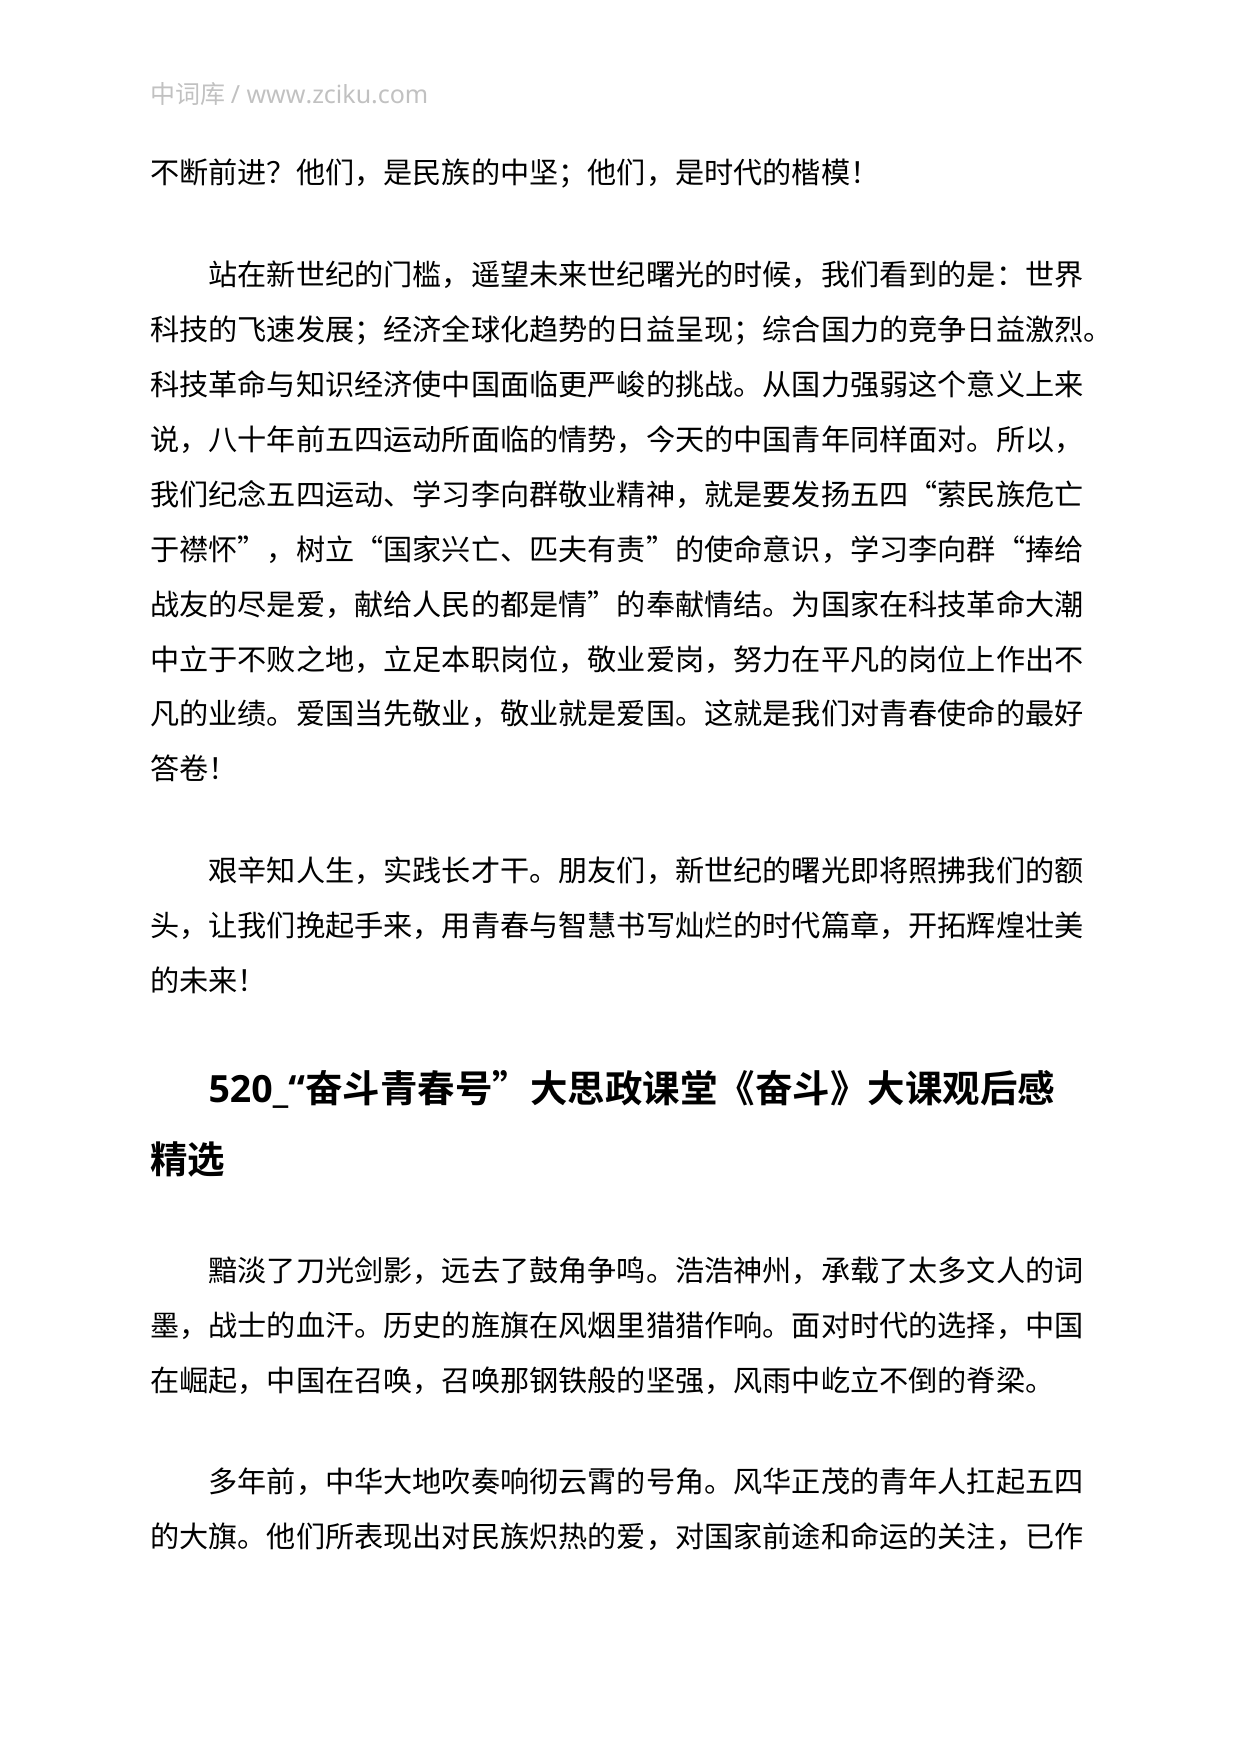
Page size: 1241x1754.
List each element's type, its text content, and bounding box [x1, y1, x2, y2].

text 520_“奋斗青春号”大思政课堂《奋斗》大课观后感精选 [150, 1059, 1090, 1184]
text 黯淡了刀光剑影，远去了鼓角争鸣。浩浩神州，承载了太多文人的词墨，战士的血汗。历史的旌旗在风烟里猎猎作响。面对时代的选择，中国在崛起，中国在召唤，召唤那钢铁般的坚强，风雨中屹立不倒的脊梁。 [150, 1247, 1090, 1399]
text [150, 1459, 1090, 1556]
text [150, 150, 1090, 192]
text 站在新世纪的门槛，遥望未来世纪曙光的时候，我们看到的是：世界科技的飞速发展；经济全球化趋势的日益呈现；综合国力的竞争日益激烈。科技革命与知识经济使中国面临更严峻的挑战。从国力强弱这个意义上来说，八十年前五四运动所面临的情势，今天的中国青年同样面对。所以，我们纪念五四运动、学习李向群敬业精神，就是要发扬五四“萦民族危亡于襟怀”，树立“国家兴亡、匹夫有责”的使命意识，学习李向群“捧给战友的尽是爱，献给人民的都是情”的奉献情结。为国家在科技革命大潮中立于不败之地，立足本职岗位，敬业爱岗，努力在平凡的岗位上作出不凡的业绩。爱国当先敬业，敬业就是爱国。这就是我们对青春使命的最好答卷！ [150, 252, 1090, 788]
text 艰辛知人生，实践长才干。朋友们，新世纪的曙光即将照拂我们的额头，让我们挽起手来，用青春与智慧书写灿烂的时代篇章，开拓辉煌壮美的未来！ [150, 848, 1090, 1000]
